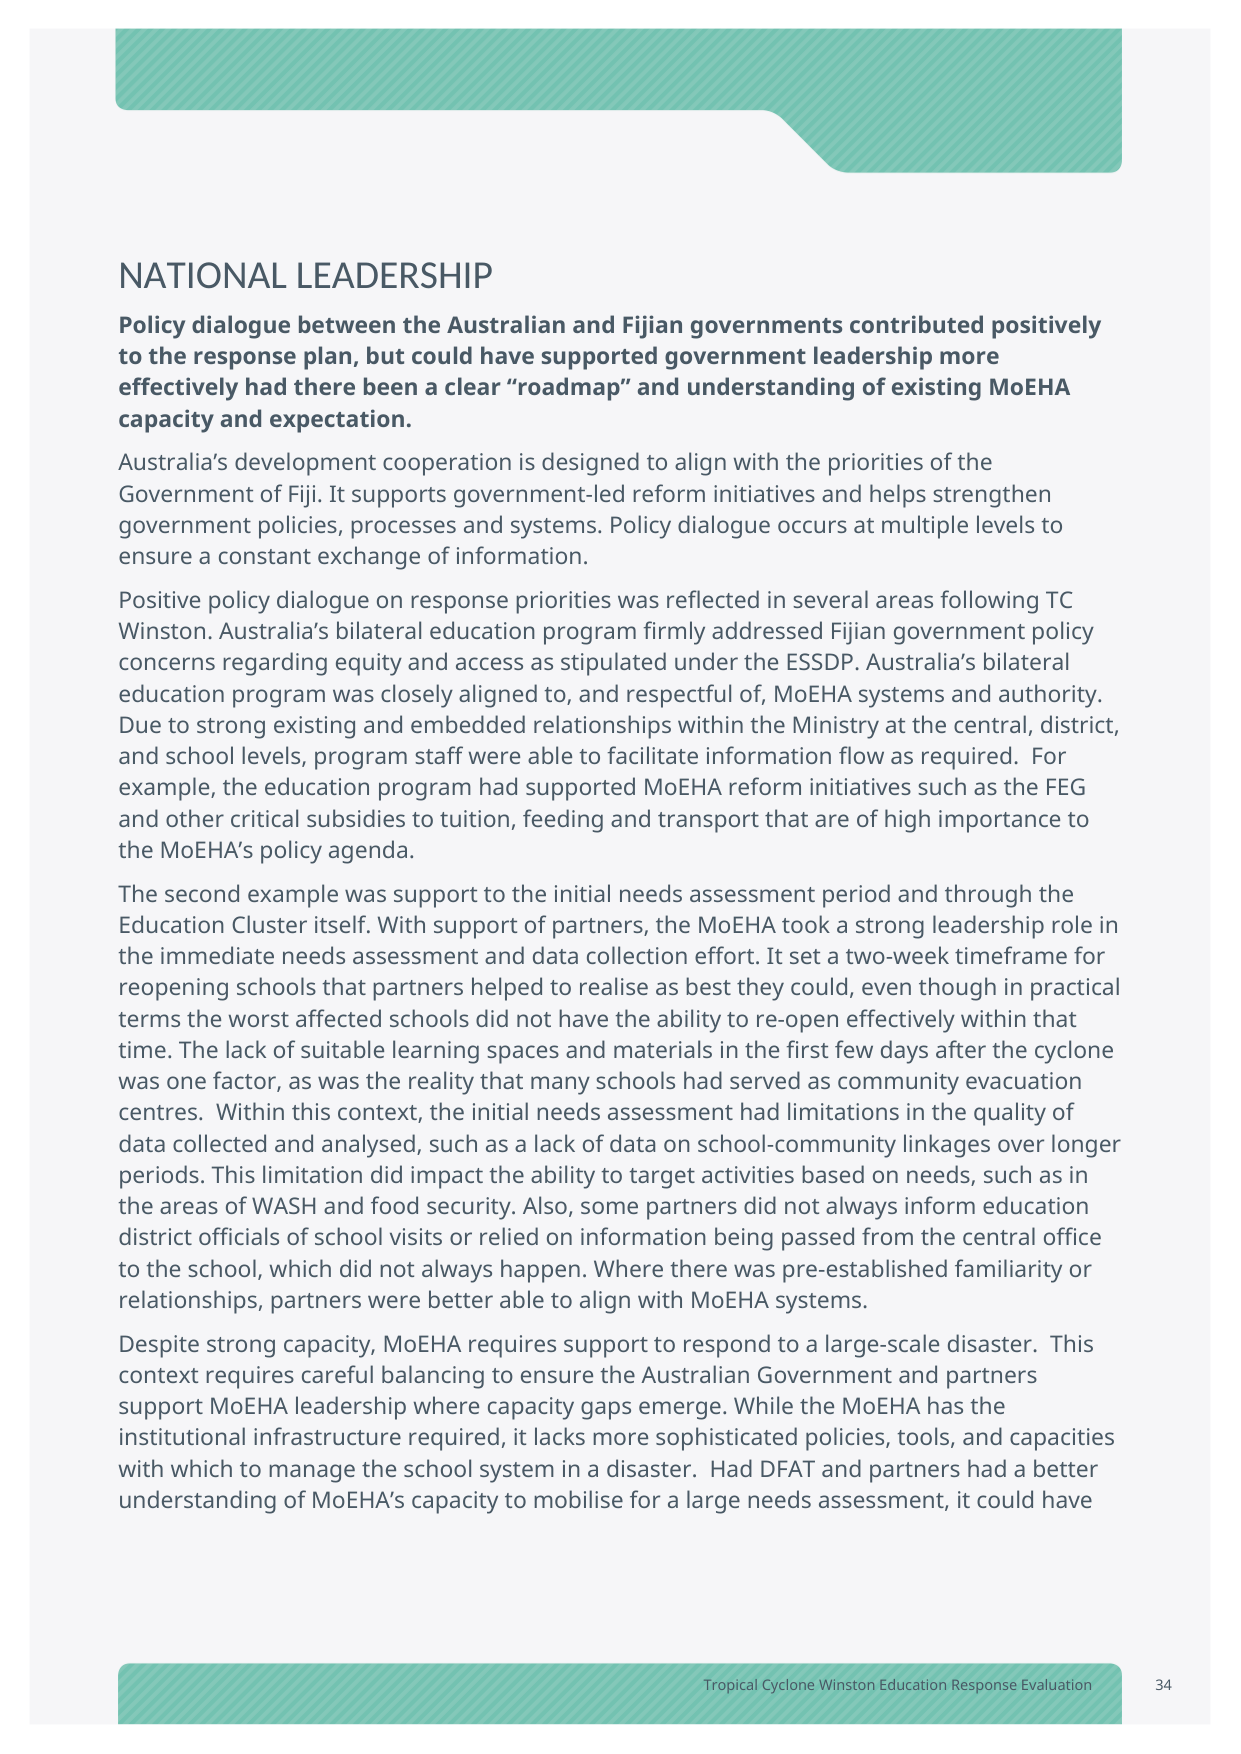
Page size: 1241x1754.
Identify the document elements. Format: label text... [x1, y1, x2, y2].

text Positive policy dialogue on response priorities was reflected in several areas following TC Winston. Australia’s bilateral education program firmly addressed Fijian government policy concerns regarding equity and access as stipulated under the ESSDP. Australia’s bilateral education program was closely aligned to, and respectful of, MoEHA systems and authority. Due to strong existing and embedded relationships within the Ministry at the central, district, and school levels, program staff were able to facilitate information flow as required. For example, the education program had supported MoEHA reform initiatives such as the FEG and other critical subsidies to tuition, feeding and transport that are of high importance to the MoEHA’s policy agenda. [118, 584, 1122, 865]
text Australia’s development cooperation is designed to align with the priorities of the Government of Fiji. It supports government-led reform initiatives and helps strengthen government policies, processes and systems. Policy dialogue occurs at multiple levels to ensure a constant exchange of information. [118, 446, 1122, 571]
picture [0, 0, 1240, 1754]
text Policy dialogue between the Australian and Fijian governments contributed positively to the response plan, but could have supported government leadership more effectively had there been a clear “roadmap” and understanding of existing MoEHA capacity and expectation. [118, 309, 1122, 434]
text The second example was support to the initial needs assessment period and through the Education Cluster itself. With support of partners, the MoEHA took a strong leadership role in the immediate needs assessment and data collection effort. It set a two-week timeframe for reopening schools that partners helped to realise as best they could, even though in practical terms the worst affected schools did not have the ability to re-open effectively within that time. The lack of suitable learning spaces and materials in the first few days after the cyclone was one factor, as was the reality that many schools had served as community evacuation centres. Within this context, the initial needs assessment had limitations in the quality of data collected and analysed, such as a lack of data on school-community linkages over longer periods. This limitation did impact the ability to target activities based on needs, such as in the areas of WASH and food security. Also, some partners did not always inform education district officials of school visits or relied on information being passed from the central office to the school, which did not always happen. Where there was pre-established familiarity or relationships, partners were better able to align with MoEHA systems. [118, 878, 1122, 1315]
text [118, 1328, 1122, 1515]
subtitle National Leadership [118, 257, 1122, 296]
